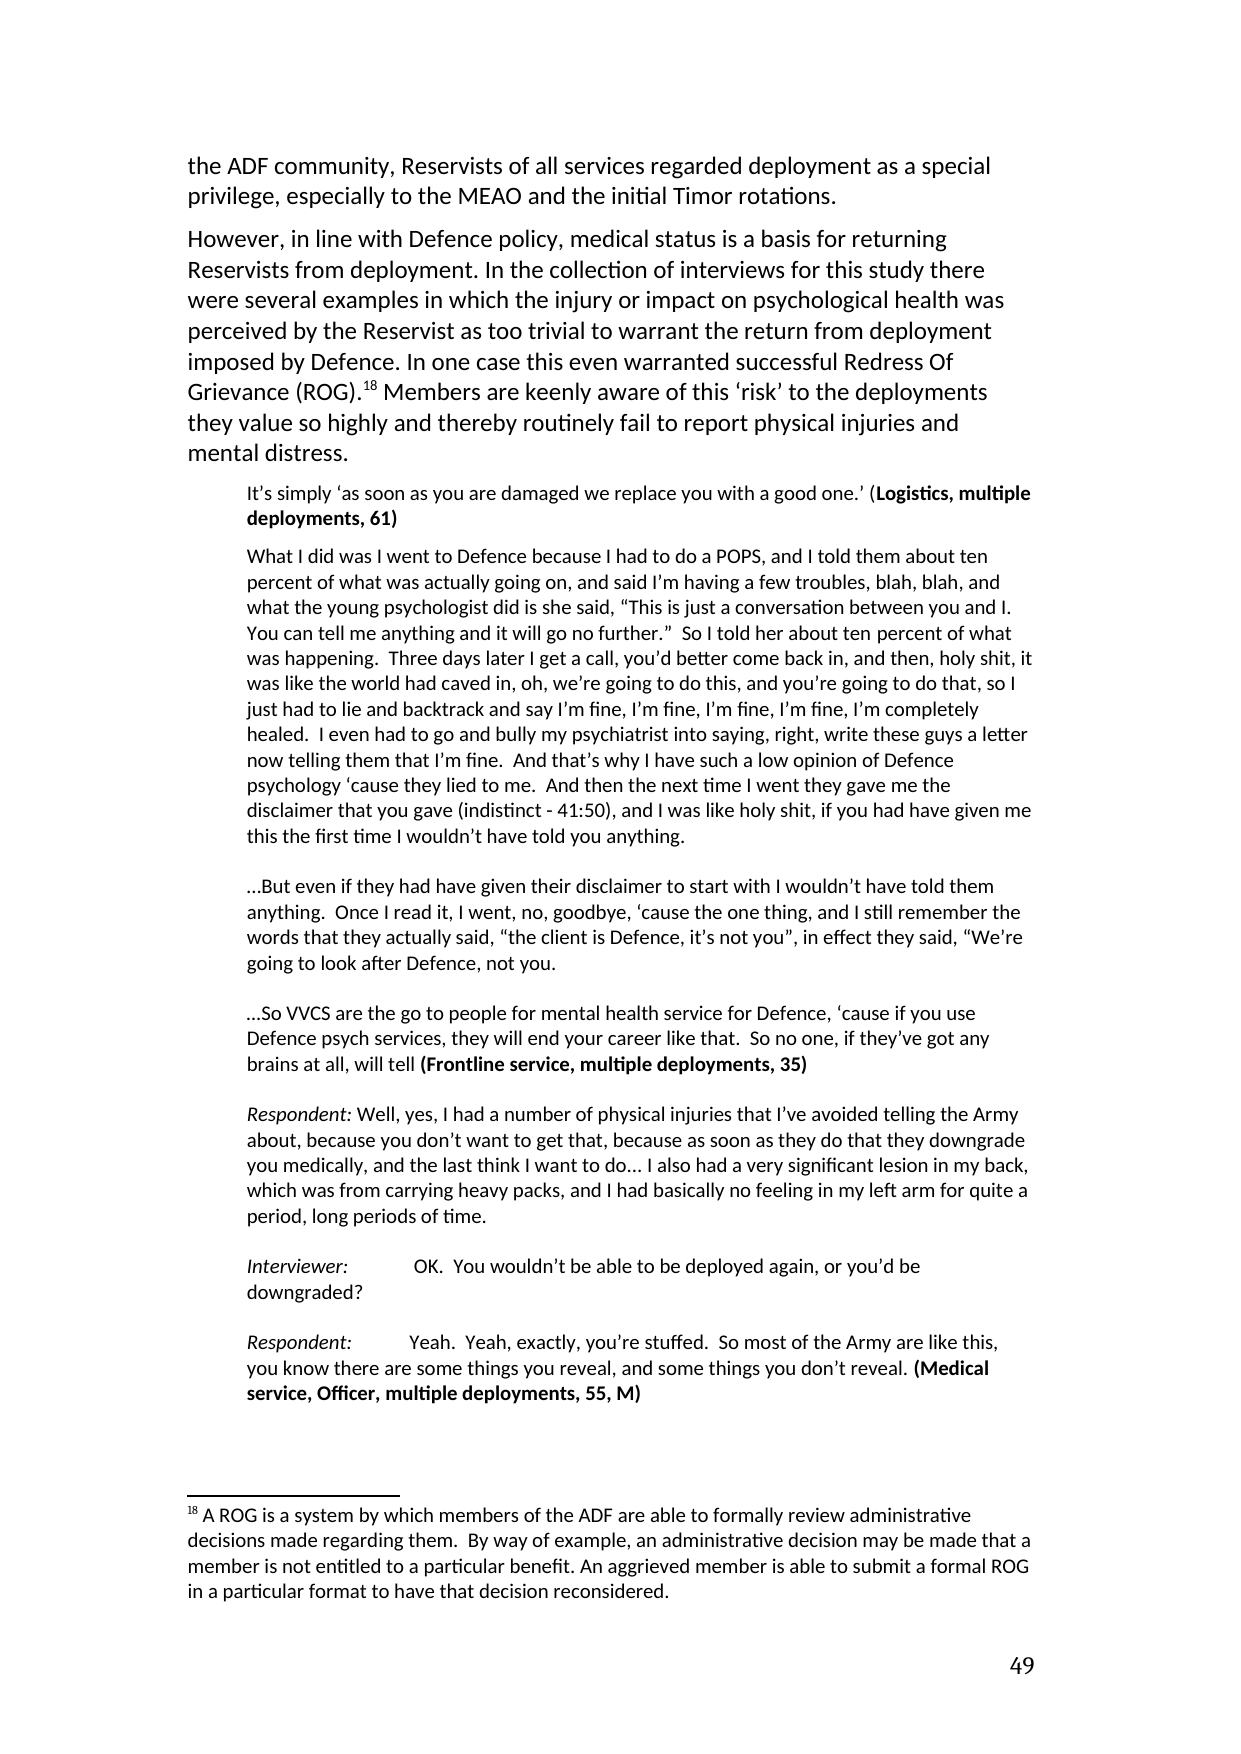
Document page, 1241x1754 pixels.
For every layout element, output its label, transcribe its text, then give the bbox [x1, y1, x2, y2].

text …So VVCS are the go to people for mental health service for Defence, ‘cause if you use Defence psych services, they will end your career like that. So no one, if they’ve got any brains at all, will tell (Frontline service, multiple deployments, 35) [247, 1000, 1034, 1076]
text It’s simply ‘as soon as you are damaged we replace you with a good one.’ (Logistics, multiple deployments, 61) [247, 480, 1034, 531]
text …But even if they had have given their disclaimer to start with I wouldn’t have told them anything. Once I read it, I went, no, goodbye, ‘cause the one thing, and I still remember the words that they actually said, “the client is Defence, it’s not you”, in effect they said, “We’re going to look after Defence, not you. [247, 873, 1034, 975]
text Respondent: Yeah. Yeah, exactly, you’re stuffed. So most of the Army are like this, you know there are some things you reveal, and some things you don’t reveal. (Medical service, Officer, multiple deployments, 55, M) [247, 1329, 1034, 1406]
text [187, 150, 1034, 211]
text Respondent: Well, yes, I had a number of physical injuries that I’ve avoided telling the Army about, because you don’t want to get that, because as soon as they do that they downgrade you medically, and the last think I want to do... I also had a very significant lesion in my back, which was from carrying heavy packs, and I had basically no feeling in my left arm for quite a period, long periods of time. [247, 1101, 1034, 1228]
text However, in line with Defence policy, medical status is a basis for returning Reservists from deployment. In the collection of interviews for this study there were several examples in which the injury or impact on psychological health was perceived by the Reservist as too trivial to warrant the return from deployment imposed by Defence. In one case this even warranted successful Redress Of Grievance (ROG). Members are keenly aware of this ‘risk’ to the deployments they value so highly and thereby routinely fail to report physical injuries and mental distress. [187, 223, 1034, 468]
text What I did was I went to Defence because I had to do a POPS, and I told them about ten percent of what was actually going on, and said I’m having a few troubles, blah, blah, and what the young psychologist did is she said, “This is just a conversation between you and I. You can tell me anything and it will go no further.” So I told her about ten percent of what was happening. Three days later I get a call, you’d better come back in, and then, holy shit, it was like the world had caved in, oh, we’re going to do this, and you’re going to do that, so I just had to lie and backtrack and say I’m fine, I’m fine, I’m fine, I’m fine, I’m completely healed. I even had to go and bully my psychiatrist into saying, right, write these guys a letter now telling them that I’m fine. And that’s why I have such a low opinion of Defence psychology ‘cause they lied to me. And then the next time I went they gave me the disclaimer that you gave (indistinct - 41:50), and I was like holy shit, if you had have given me this the first time I wouldn’t have told you anything. [247, 543, 1034, 848]
text Interviewer: OK. You wouldn’t be able to be deployed again, or you’d be downgraded? [247, 1253, 1034, 1304]
